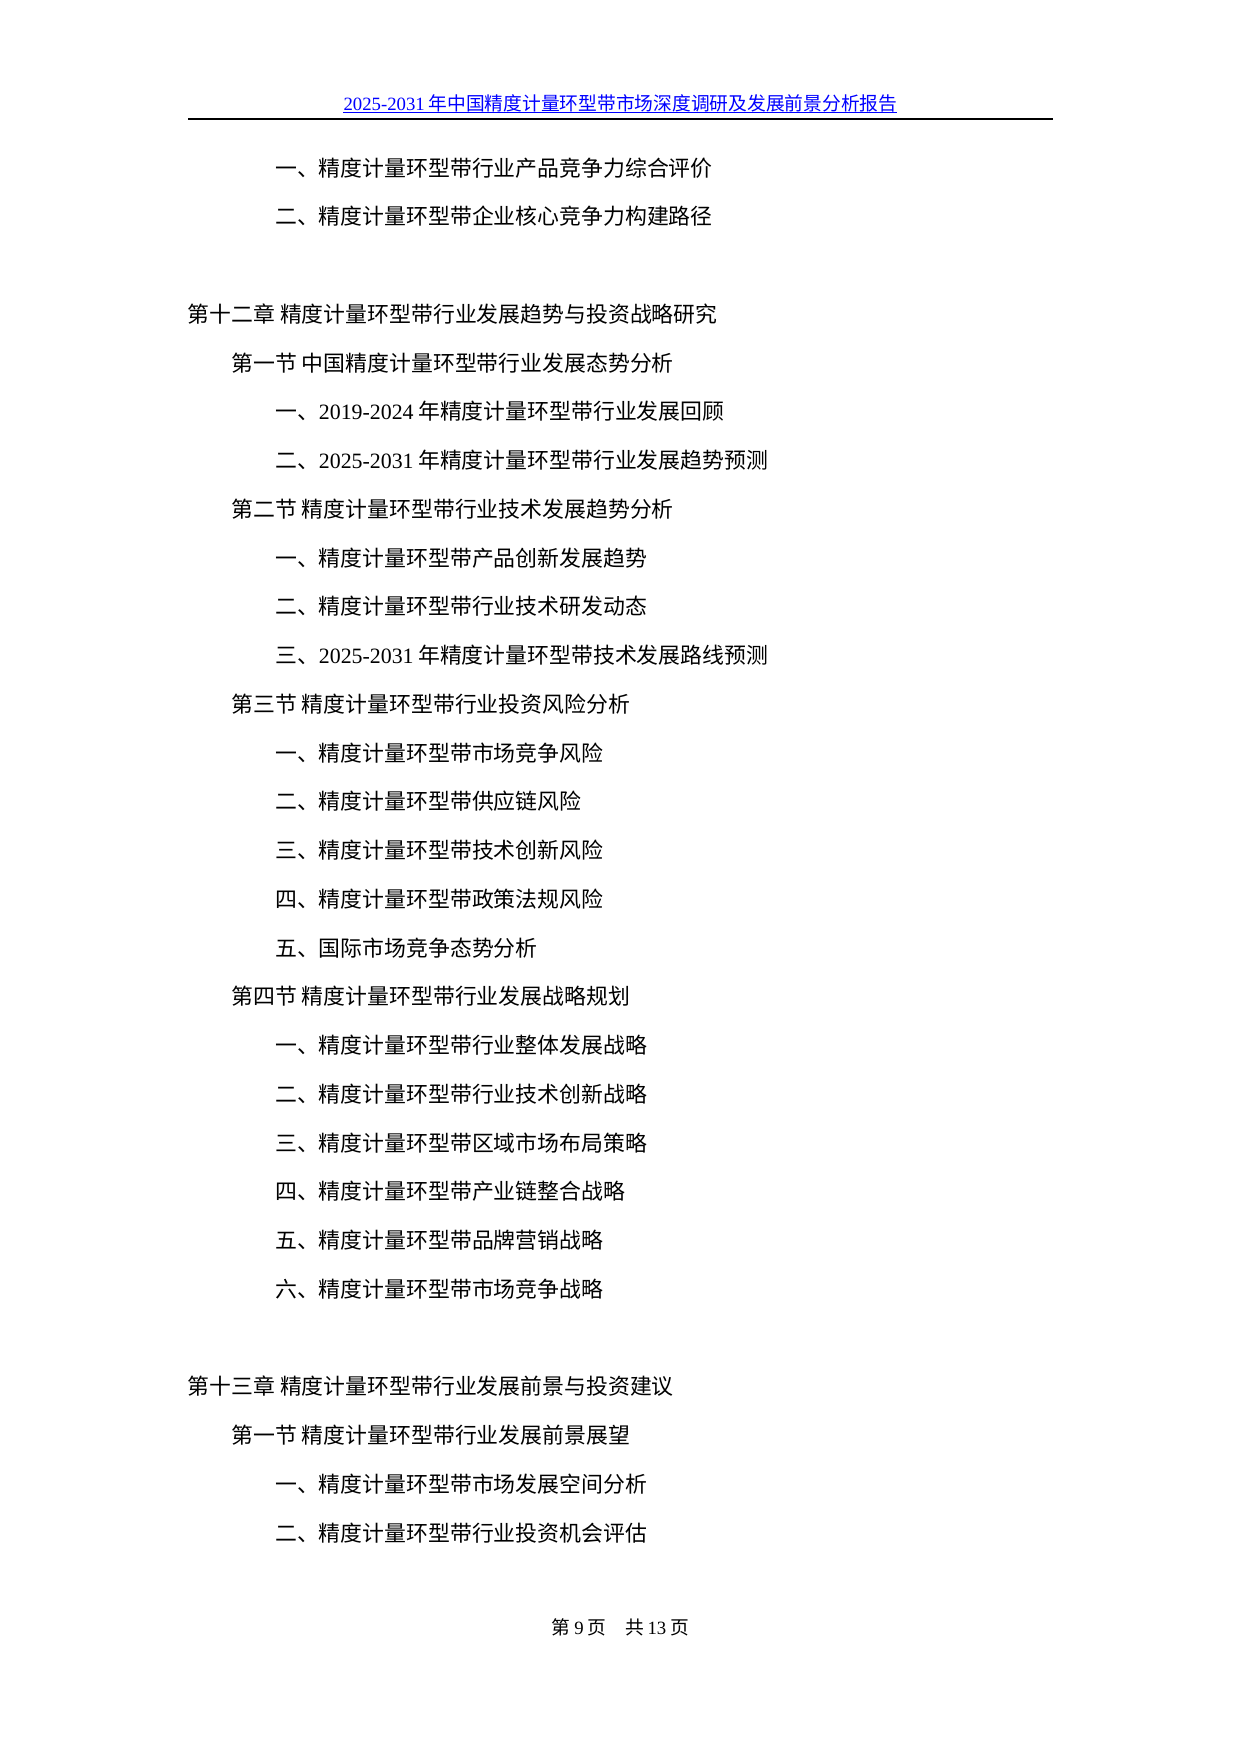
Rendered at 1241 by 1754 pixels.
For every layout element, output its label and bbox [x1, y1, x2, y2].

text [187, 150, 1053, 1548]
